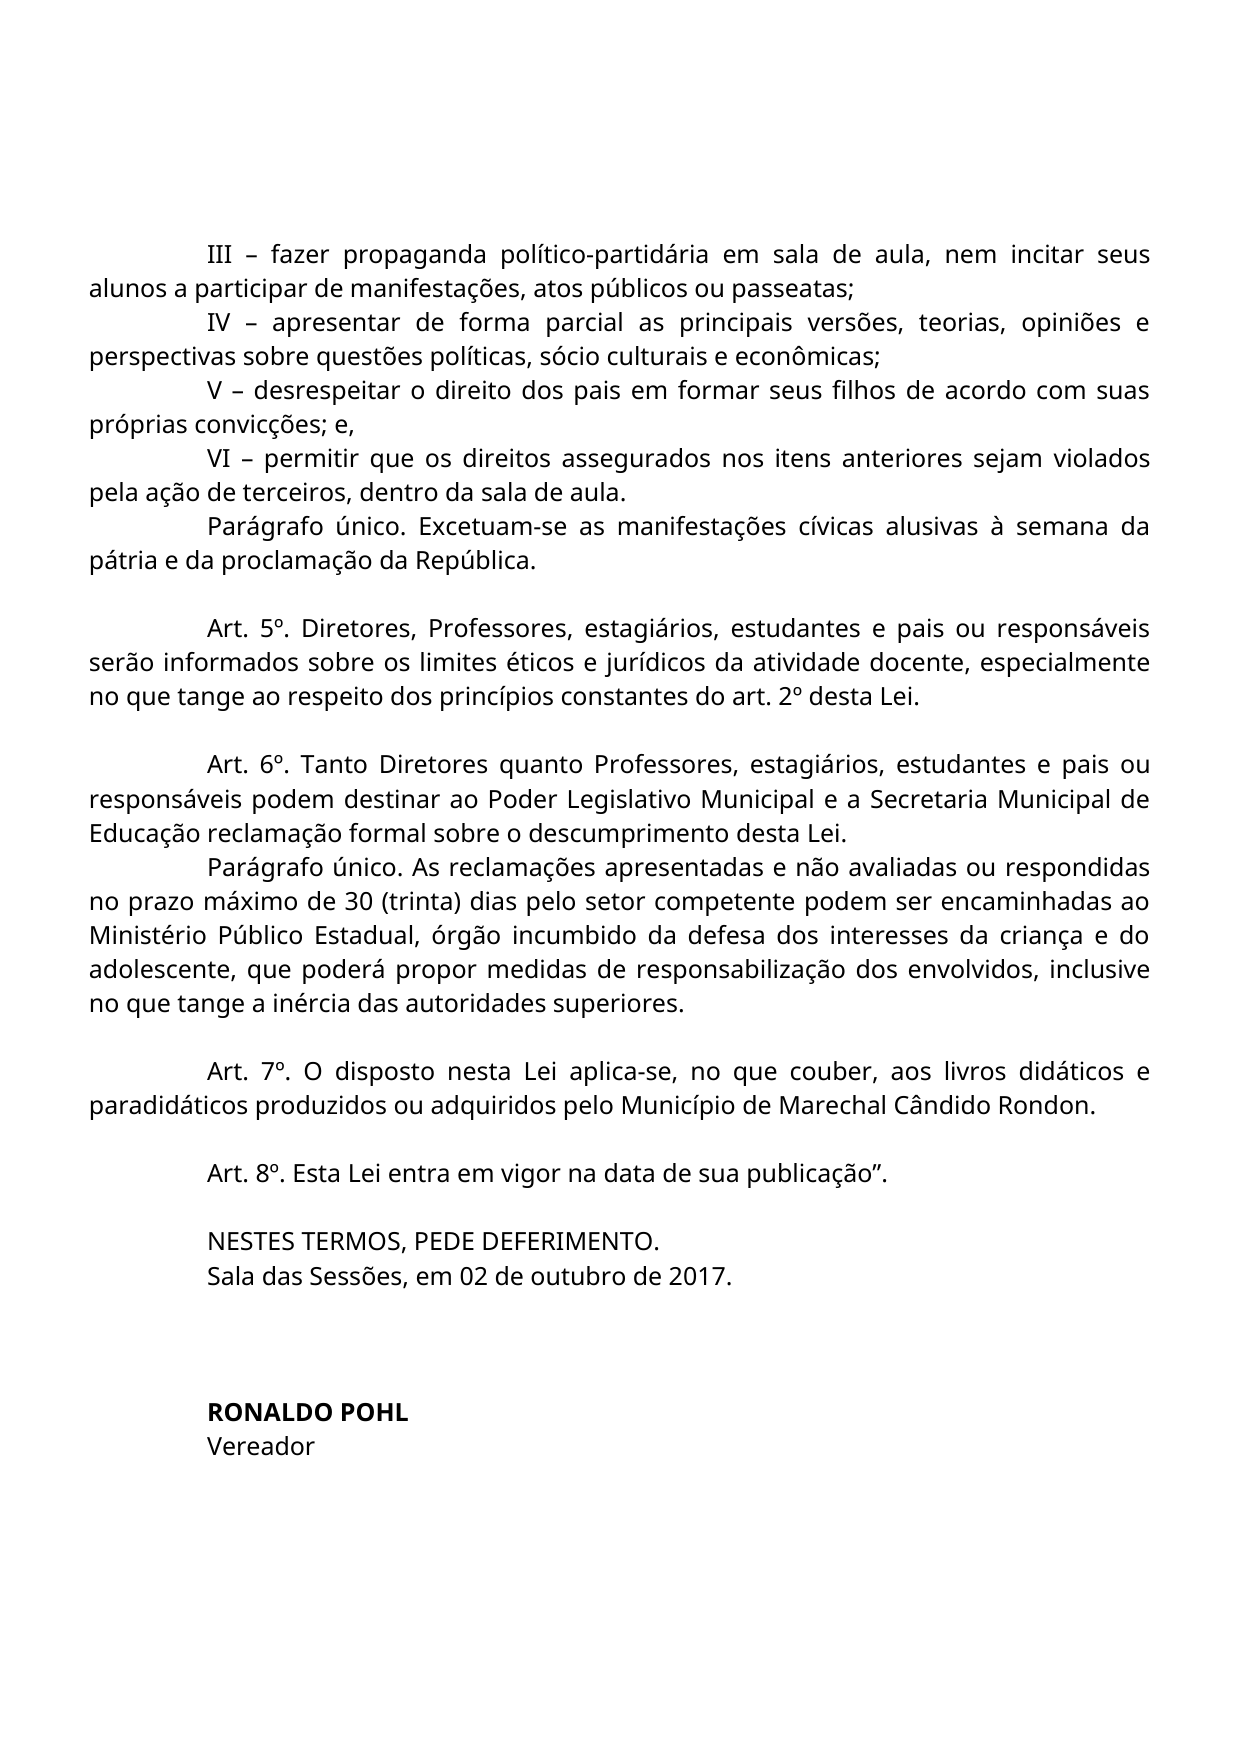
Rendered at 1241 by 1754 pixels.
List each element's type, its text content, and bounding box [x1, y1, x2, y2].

text Art. 7º. O disposto nesta Lei aplica-se, no que couber, aos livros didáticos e paradidáticos produzidos ou adquiridos pelo Município de Marechal Cândido Rondon. [89, 1054, 1152, 1122]
text VI – permitir que os direitos assegurados nos itens anteriores sejam violados pela ação de terceiros, dentro da sala de aula. [89, 441, 1152, 509]
text Sala das Sessões, em 02 de outubro de 2017. [89, 1258, 1152, 1292]
text V – desrespeitar o direito dos pais em formar seus filhos de acordo com suas próprias convicções; e, [89, 372, 1152, 441]
text NESTES TERMOS, PEDE DEFERIMENTO. [89, 1224, 1152, 1258]
text Parágrafo único. As reclamações apresentadas e não avaliadas ou respondidas no prazo máximo de 30 (trinta) dias pelo setor competente podem ser encaminhadas ao Ministério Público Estadual, órgão incumbido da defesa dos interesses da criança e do adolescente, que poderá propor medidas de responsabilização dos envolvidos, inclusive no que tange a inércia das autoridades superiores. [89, 849, 1152, 1020]
text Art. 5º. Diretores, Professores, estagiários, estudantes e pais ou responsáveis serão informados sobre os limites éticos e jurídicos da atividade docente, especialmente no que tange ao respeito dos princípios constantes do art. 2º desta Lei. [89, 611, 1152, 713]
text Parágrafo único. Excetuam-se as manifestações cívicas alusivas à semana da pátria e da proclamação da República. [89, 509, 1152, 577]
text IV – apresentar de forma parcial as principais versões, teorias, opiniões e perspectivas sobre questões políticas, sócio culturais e econômicas; [89, 304, 1152, 372]
text Art. 8º. Esta Lei entra em vigor na data de sua publicação”. [89, 1156, 1152, 1190]
text III – fazer propaganda político-partidária em sala de aula, nem incitar seus alunos a participar de manifestações, atos públicos ou passeatas; [89, 236, 1152, 304]
text Vereador [89, 1428, 1152, 1462]
text Art. 6º. Tanto Diretores quanto Professores, estagiários, estudantes e pais ou responsáveis podem destinar ao Poder Legislativo Municipal e a Secretaria Municipal de Educação reclamação formal sobre o descumprimento desta Lei. [89, 747, 1152, 849]
text RONALDO POHL [89, 1394, 1152, 1428]
